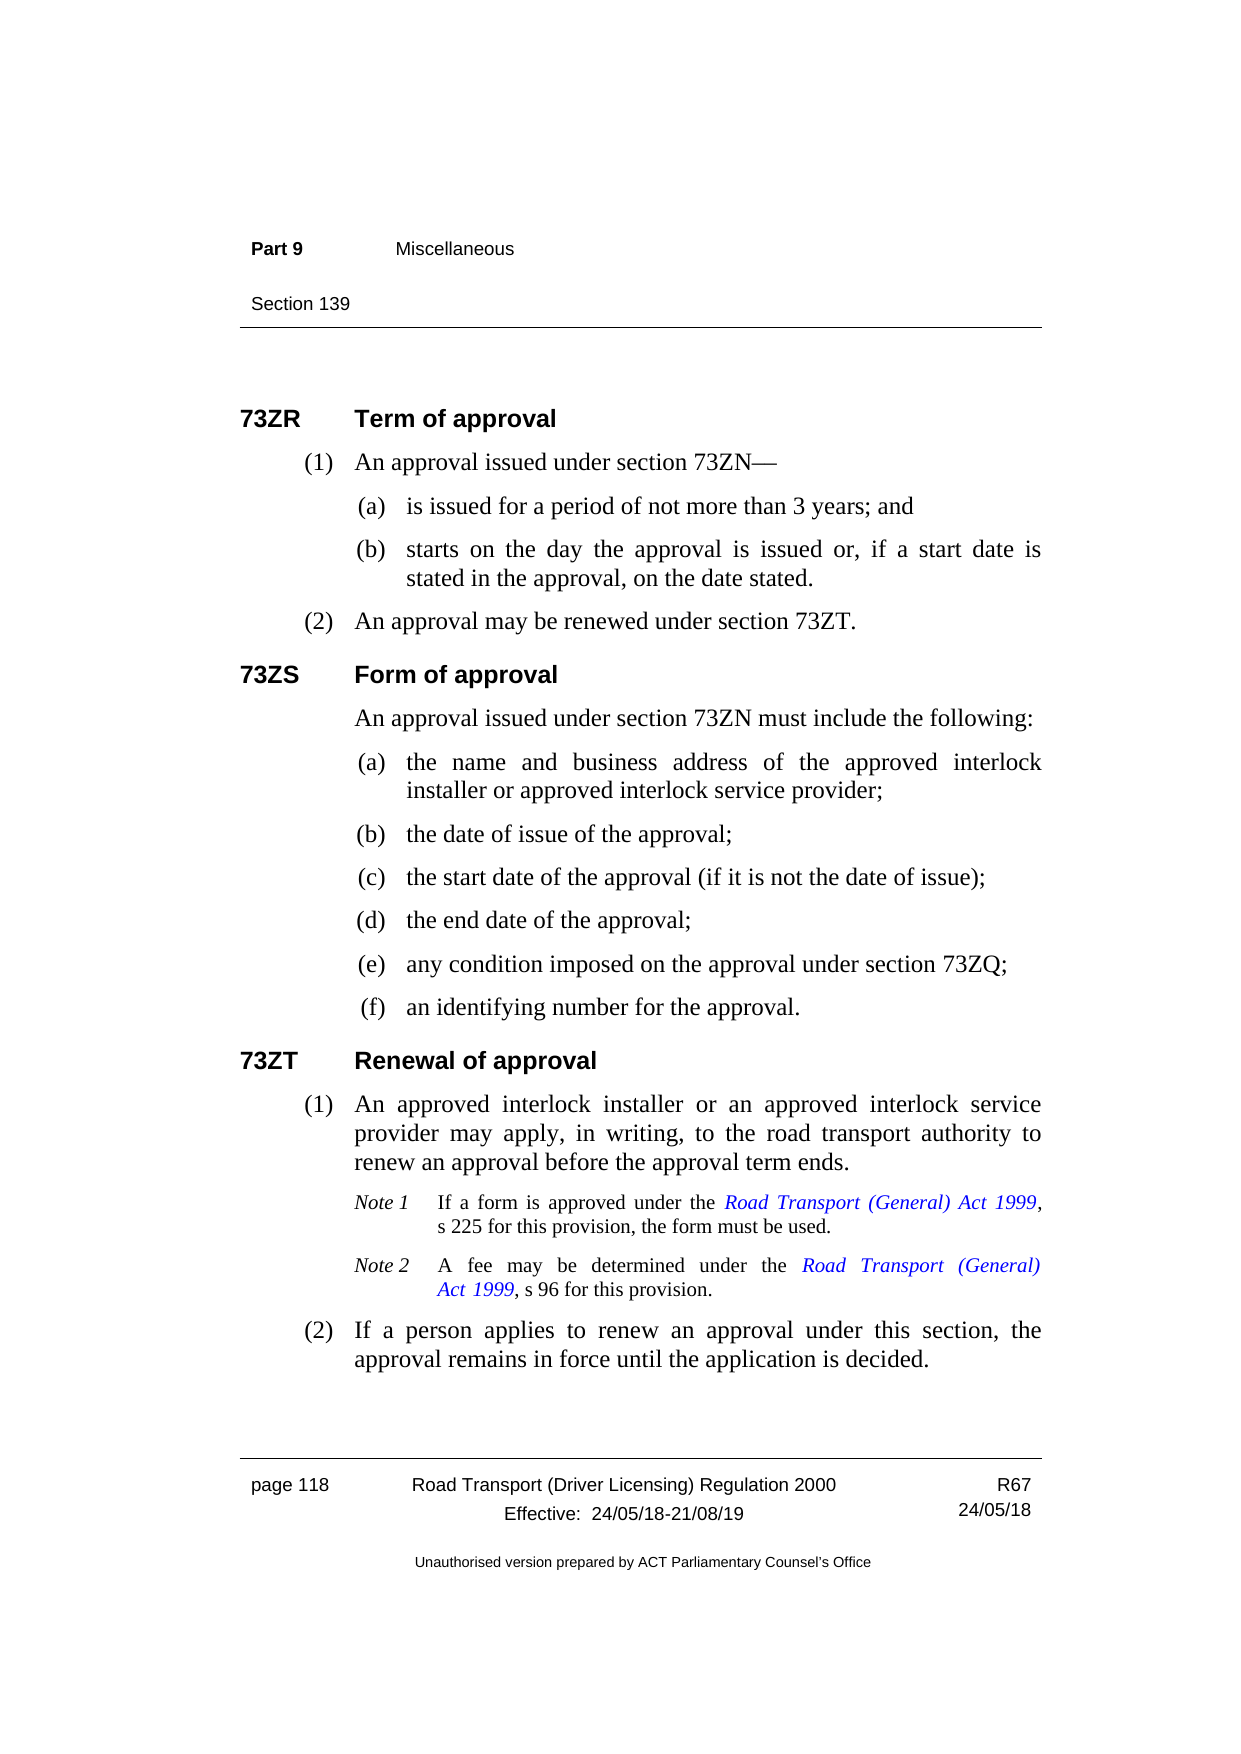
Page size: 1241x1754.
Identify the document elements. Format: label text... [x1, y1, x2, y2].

text 73ZS Form of approval [239, 660, 1042, 689]
text (a) is issued for a period of not more than 3 years; and [239, 491, 1042, 519]
text (a) the name and business address of the approved interlock installer or approved interlock service provider; [239, 747, 1042, 804]
text (e) any condition imposed on the approval under section 73ZQ; [239, 949, 1042, 977]
text 73ZR Term of approval [239, 404, 1042, 433]
text (1) An approved interlock installer or an approved interlock service provider may apply, in writing, to the road transport authority to renew an approval before the approval term ends. [239, 1089, 1042, 1175]
text (2) If a person applies to renew an approval under this section, the approval remains in force until the application is decided. [239, 1315, 1042, 1373]
text (c) the start date of the approval (if it is not the date of issue); [239, 862, 1042, 891]
text (f) an identifying number for the approval. [239, 992, 1042, 1021]
text An approval issued under section 73ZN must include the following: [354, 703, 1042, 732]
text (1) An approval issued under section 73ZN–– [239, 447, 1042, 476]
text 73ZT Renewal of approval [239, 1046, 1042, 1074]
text (b) the date of issue of the approval; [239, 819, 1042, 847]
text Note 2 A fee may be determined under the Road Transport (General) Act 1999, s 96 for this provision. [354, 1253, 1042, 1301]
text (b) starts on the day the approval is issued or, if a start date is stated in the approval, on the date stated. [239, 534, 1042, 592]
text (2) An approval may be renewed under section 73ZT. [239, 606, 1042, 635]
text (d) the end date of the approval; [239, 905, 1042, 934]
text Note 1 If a form is approved under the Road Transport (General) Act 1999, s 225 for this provision, the form must be used. [354, 1190, 1042, 1238]
